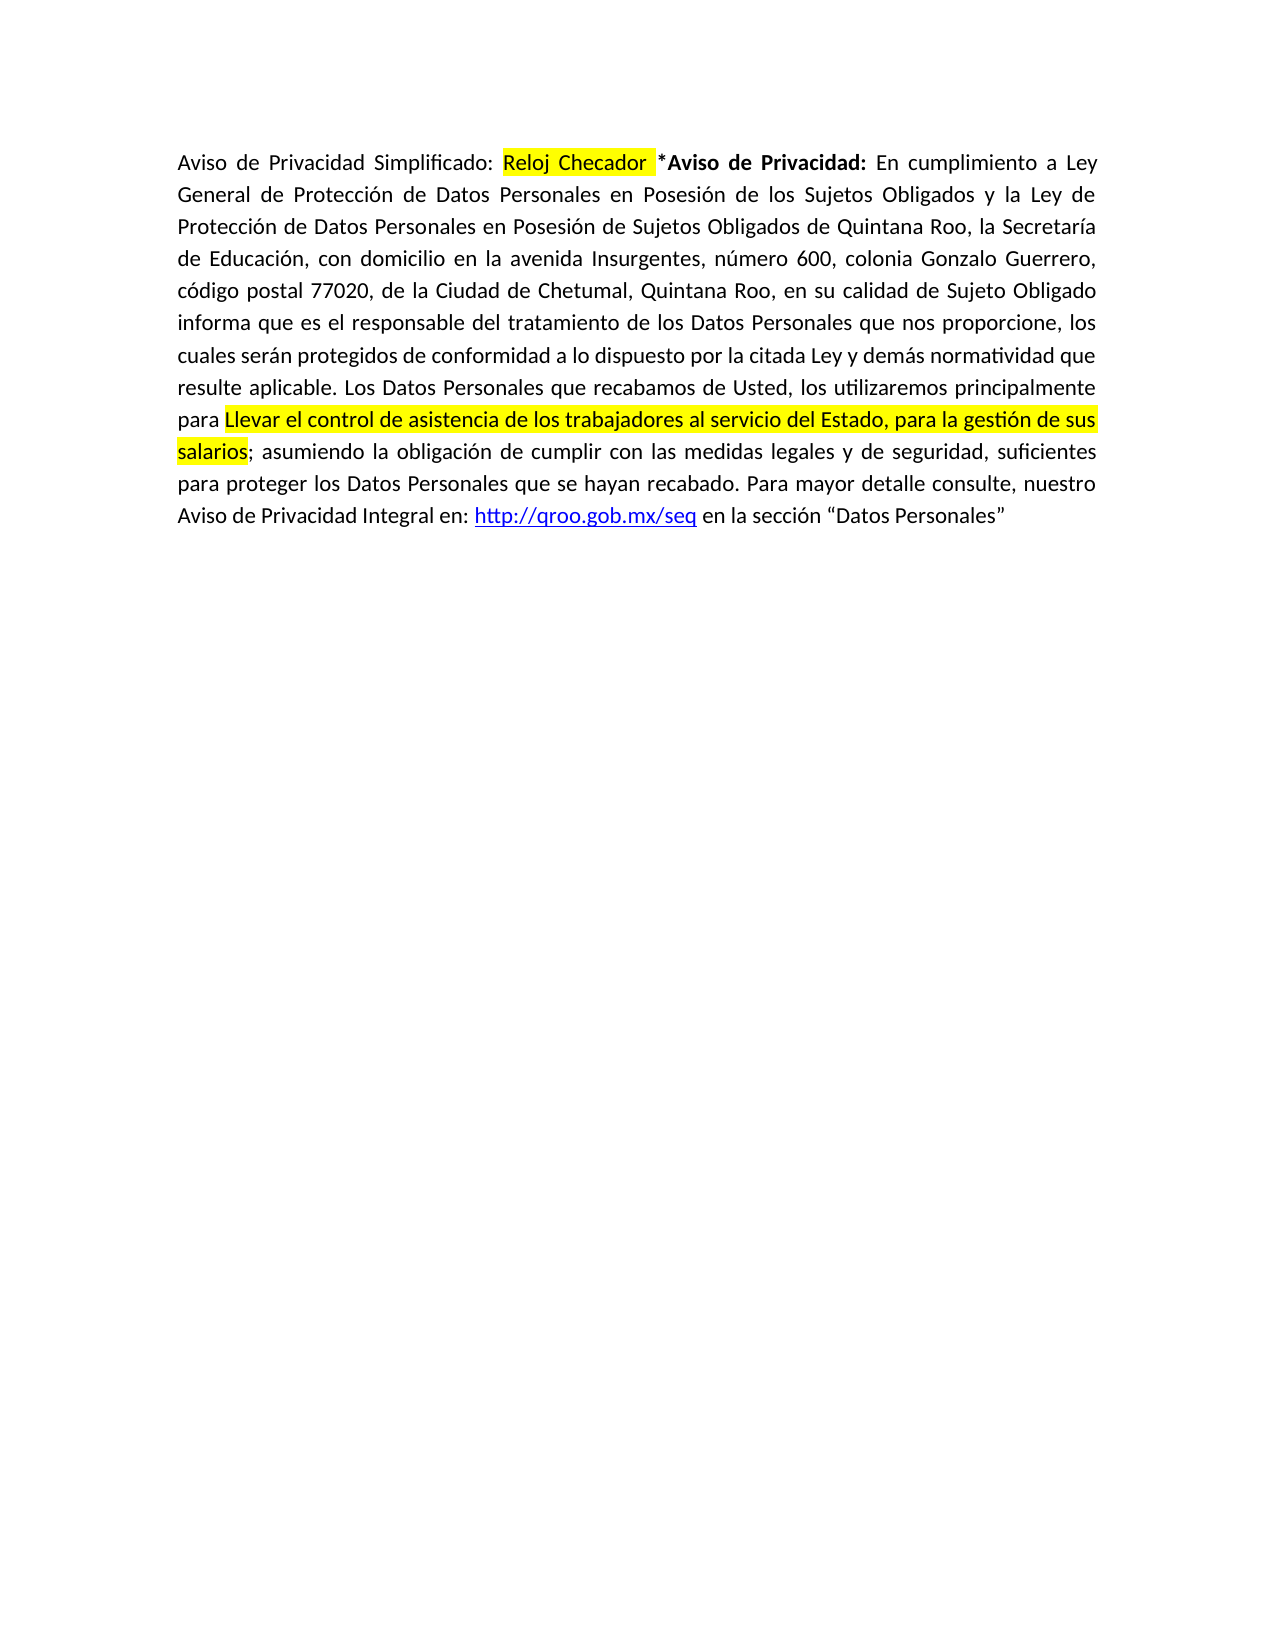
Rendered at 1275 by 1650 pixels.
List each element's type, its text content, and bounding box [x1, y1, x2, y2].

text Aviso de Privacidad Simplificado: Reloj Checador *Aviso de Privacidad: En cumplimiento a Ley General de Protección de Datos Personales en Posesión de los Sujetos Obligados y la Ley de Protección de Datos Personales en Posesión de Sujetos Obligados de Quintana Roo, la Secretaría de Educación, con domicilio en la avenida Insurgentes, número 600, colonia Gonzalo Guerrero, código postal 77020, de la Ciudad de Chetumal, Quintana Roo, en su calidad de Sujeto Obligado informa que es el responsable del tratamiento de los Datos Personales que nos proporcione, los cuales serán protegidos de conformidad a lo dispuesto por la citada Ley y demás normatividad que resulte aplicable. Los Datos Personales que recabamos de Usted, los utilizaremos principalmente para Llevar el control de asistencia de los trabajadores al servicio del Estado, para la gestión de sus salarios; asumiendo la obligación de cumplir con las medidas legales y de seguridad, suficientes para proteger los Datos Personales que se hayan recabado. Para mayor detalle consulte, nuestro Aviso de Privacidad Integral en: http://qroo.gob.mx/seq en la sección “Datos Personales” [177, 148, 1098, 530]
